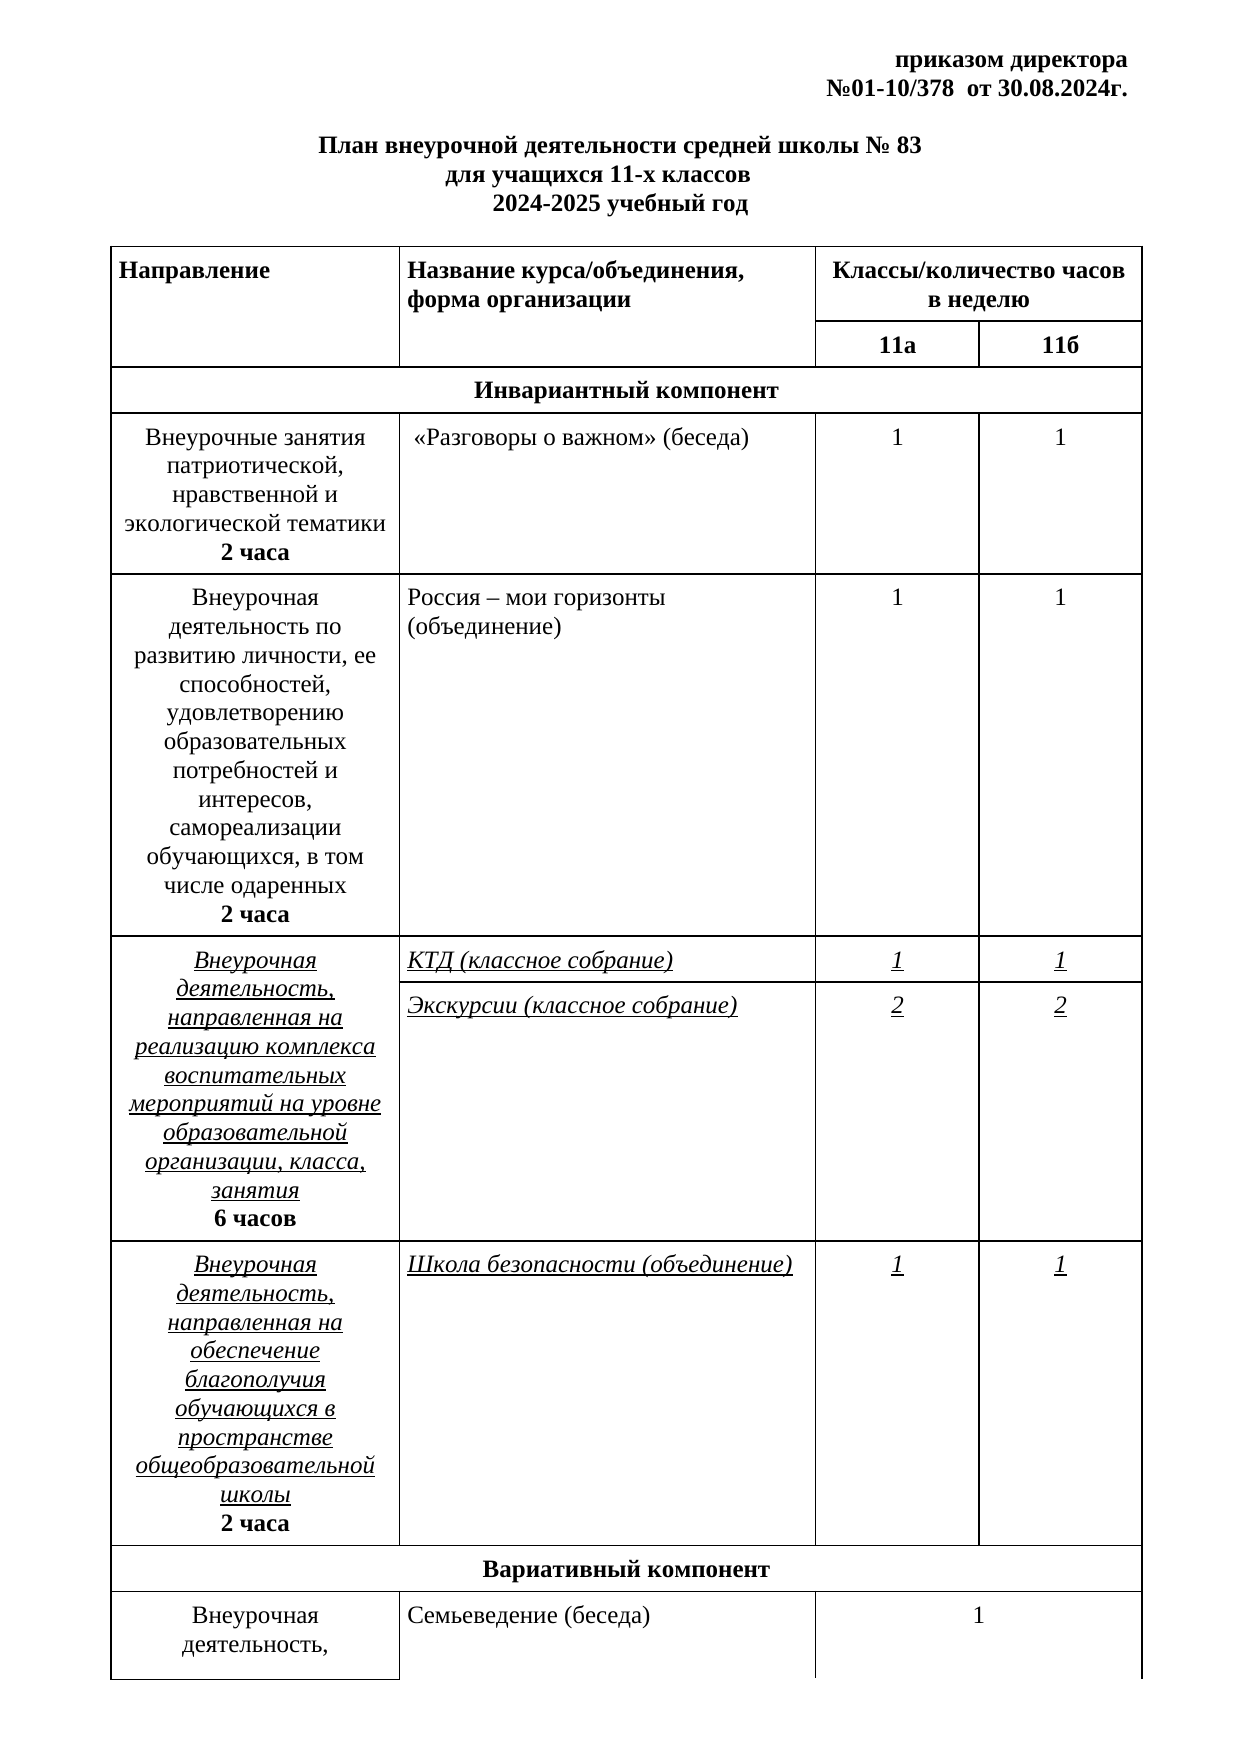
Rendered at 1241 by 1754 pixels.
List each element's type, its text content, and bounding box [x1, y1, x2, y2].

table_cell 1 [816, 937, 978, 981]
table_cell Внеурочные занятия патриотической, нравственной и экологической тематики 2 часа [112, 414, 399, 573]
table_cell 1 [980, 937, 1141, 981]
table_cell Россия – мои горизонты (объединение) [400, 575, 815, 935]
text План внеурочной деятельности средней школы № 83 [112, 131, 1128, 159]
table_cell 1 [816, 414, 978, 573]
text №01-10/378 от 30.08.2024г. [112, 73, 1128, 102]
table_cell Внеурочная деятельность, направленная на реализацию комплекса воспитательных мероприятий на уровне образовательной организации, класса, занятия 6 часов [112, 937, 399, 1240]
table_cell Инвариантный компонент [112, 368, 1141, 412]
table_cell 1 [816, 1242, 978, 1545]
table_cell 2 [816, 983, 978, 1240]
table_cell 1 [980, 414, 1141, 573]
table_cell 1 [816, 1592, 1141, 1679]
table_header Название курса/объединения, форма организации [400, 247, 815, 366]
table_cell КТД (классное собрание) [400, 937, 815, 981]
table_cell «Разговоры о важном» (беседа) [400, 414, 815, 573]
table_cell 11а [816, 322, 978, 366]
table_cell Внеурочная деятельность, направленная на обеспечение благополучия обучающихся в пространстве общеобразовательной школы 2 часа [112, 1242, 399, 1545]
table_cell 1 [980, 1242, 1141, 1545]
table_cell Экскурсии (классное собрание) [400, 983, 815, 1240]
table_header Классы/количество часов в неделю [816, 247, 1141, 320]
table_header Направление [112, 247, 399, 366]
table_cell Внеурочная деятельность по развитию личности, ее способностей, удовлетворению образовательных потребностей и интересов, самореализации обучающихся, в том числе одаренных 2 часа [112, 575, 399, 935]
table_cell Вариативный компонент [112, 1546, 1141, 1591]
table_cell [112, 1592, 399, 1679]
text 2024-2025 учебный год [112, 188, 1128, 217]
table_cell 1 [980, 575, 1141, 935]
text приказом директора [112, 44, 1128, 73]
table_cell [400, 1592, 816, 1679]
text для учащихся 11-х классов [68, 159, 1128, 188]
table_cell 2 [980, 983, 1141, 1240]
table_cell 1 [816, 575, 978, 935]
table_cell 11б [980, 322, 1141, 366]
table_cell Школа безопасности (объединение) [400, 1242, 815, 1545]
